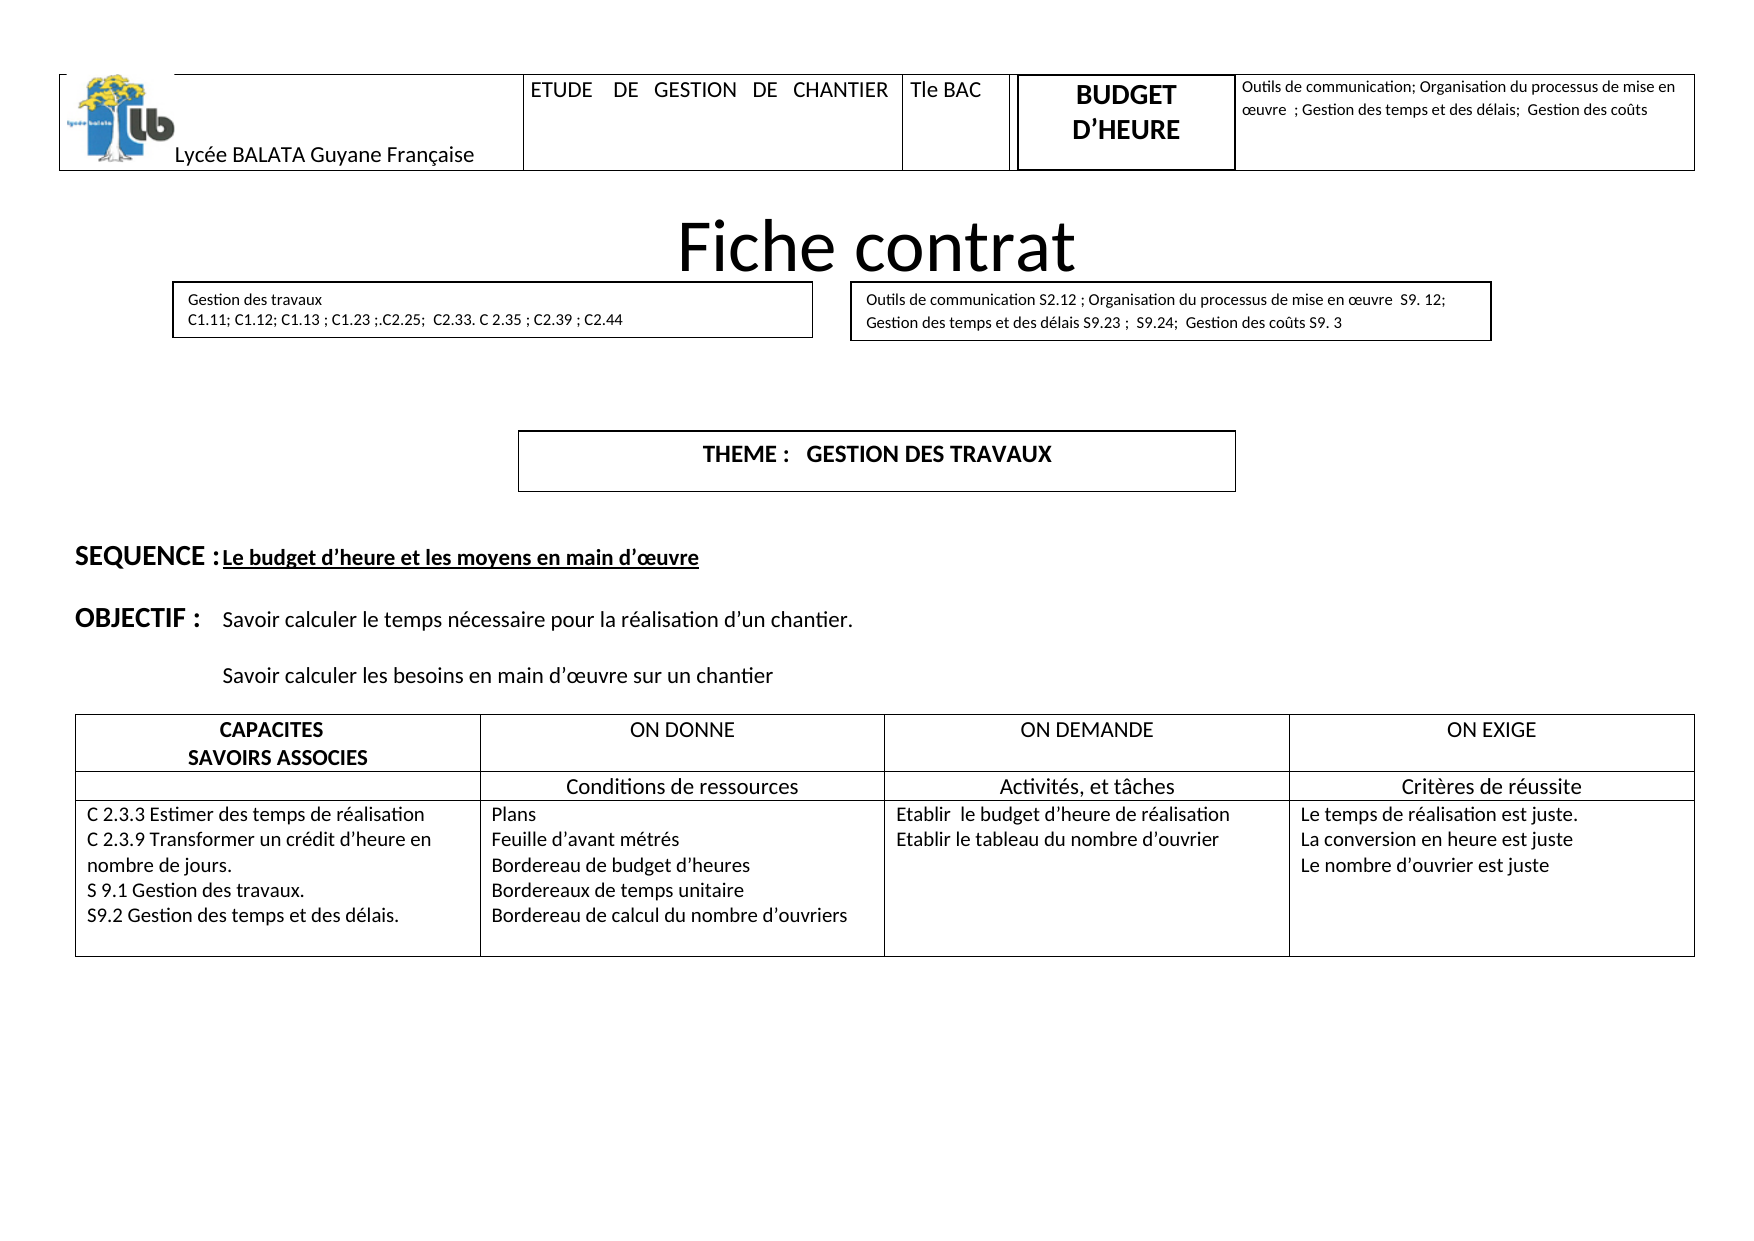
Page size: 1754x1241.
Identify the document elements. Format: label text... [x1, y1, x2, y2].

table_header ON EXIGE [1290, 715, 1694, 771]
table_cell Le temps de réalisation est juste. La conversion en heure est juste Le nombre d’ouvrier est juste [1290, 801, 1694, 956]
table_header CAPACITES SAVOIRS ASSOCIES [76, 715, 480, 771]
text OBJECTIF : Savoir calculer le temps nécessaire pour la réalisation d’un chantier. [75, 599, 1679, 634]
text SEQUENCE : Le budget d’heure et les moyens en main d’œuvre [75, 537, 1679, 573]
table_cell Etablir le budget d’heure de réalisation Etablir le tableau du nombre d’ouvrier [885, 801, 1289, 956]
picture [66, 74, 175, 163]
table_cell Activités, et tâches [885, 772, 1289, 800]
table_cell Conditions de ressources [481, 772, 884, 800]
table_header ON DEMANDE [885, 715, 1289, 771]
text Savoir calculer les besoins en main d’œuvre sur un chantier [75, 661, 1679, 689]
table_cell [76, 772, 480, 800]
table_cell Plans Feuille d’avant métrés Bordereau de budget d’heures Bordereaux de temps unitaire Bordereau de calcul du nombre d’ouvriers [481, 801, 884, 956]
table_cell Critères de réussite [1290, 772, 1694, 800]
table_header ON DONNE [481, 715, 884, 771]
table_cell C 2.3.3 Estimer des temps de réalisation C 2.3.9 Transformer un crédit d’heure en nombre de jours. S 9.1 Gestion des travaux. S9.2 Gestion des temps et des délais. [76, 801, 480, 956]
text Fiche contrat [75, 199, 1679, 291]
